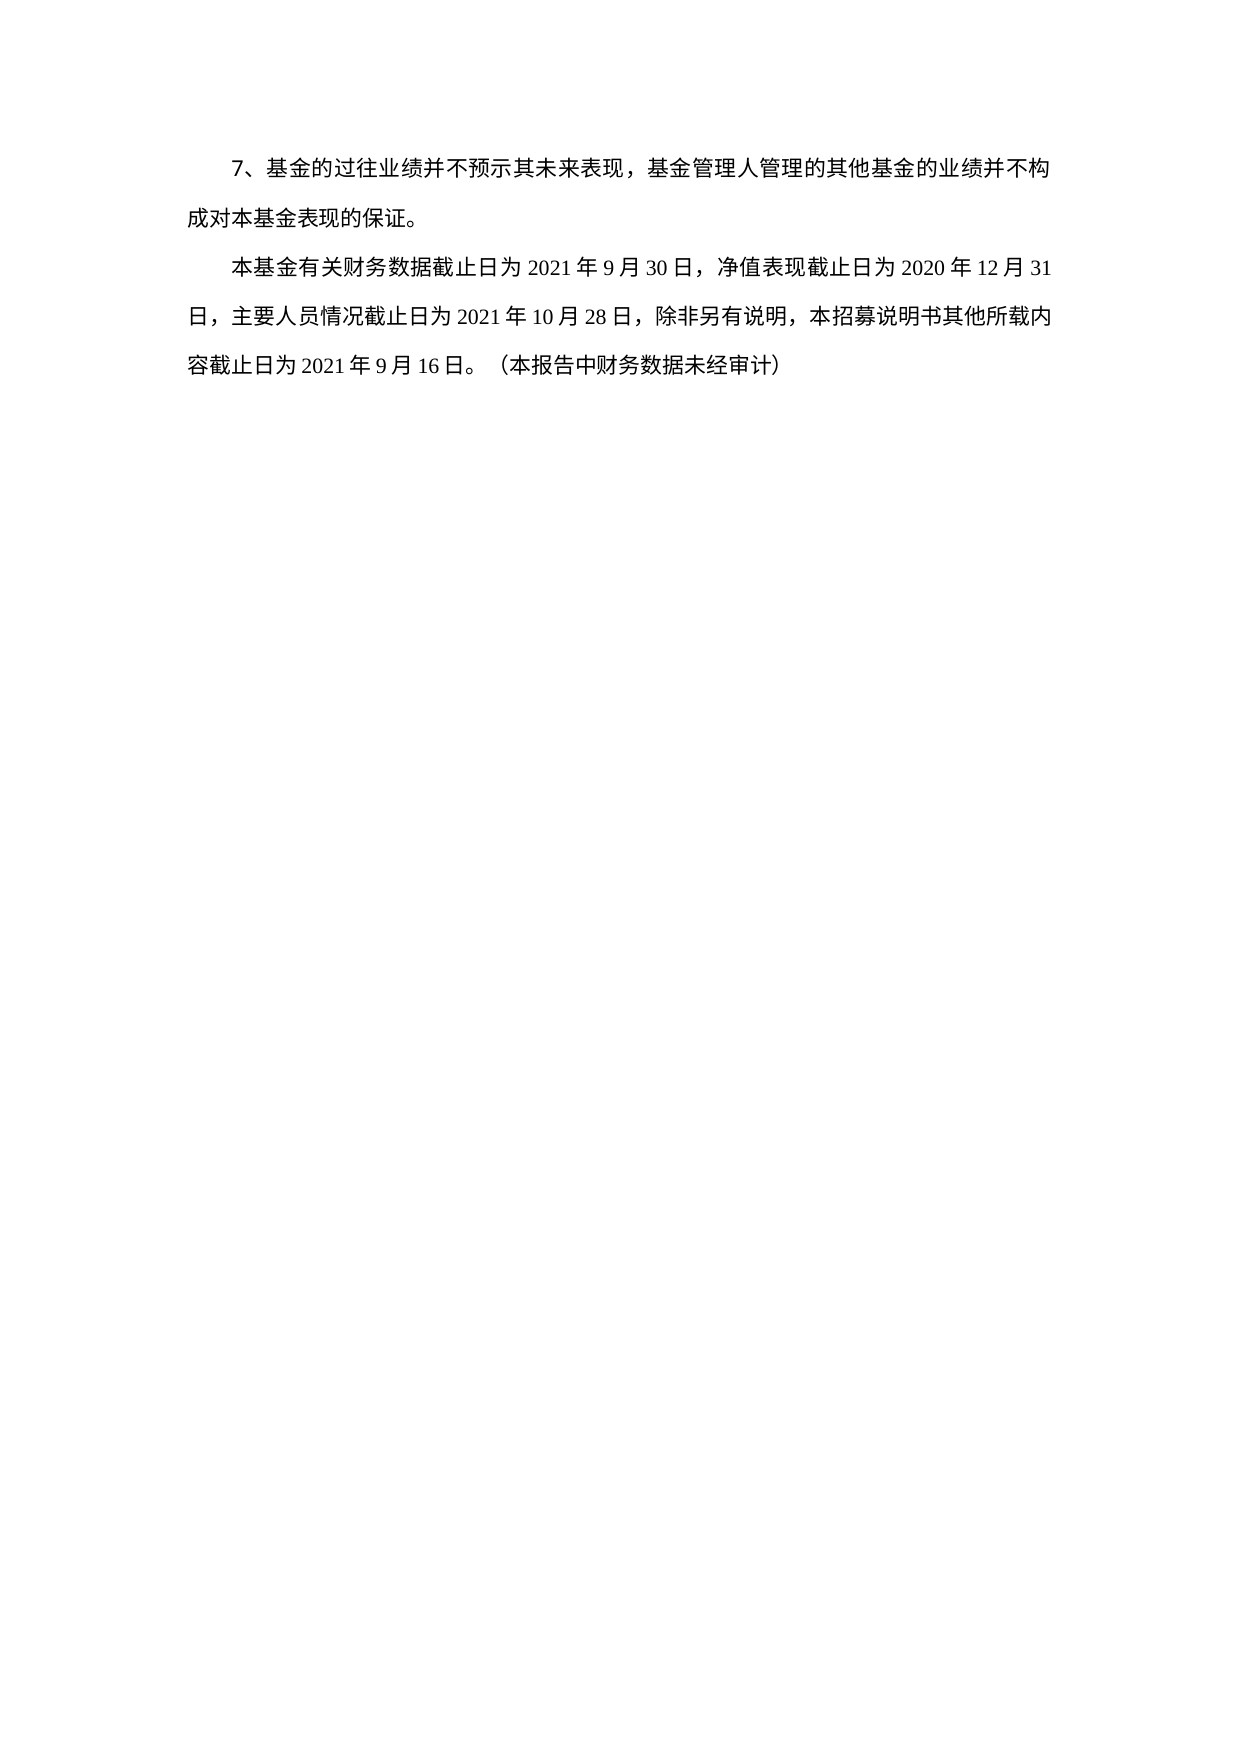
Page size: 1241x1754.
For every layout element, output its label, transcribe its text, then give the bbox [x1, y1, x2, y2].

text 7、基金的过往业绩并不预示其未来表现，基金管理人管理的其他基金的业绩并不构成对本基金表现的保证。 [187, 151, 1053, 233]
text 本基金有关财务数据截止日为2021年9月30日，净值表现截止日为2020年12月31日，主要人员情况截止日为2021年10月28日，除非另有说明，本招募说明书其他所载内容截止日为2021年9月16日。（本报告中财务数据未经审计） [187, 249, 1053, 381]
